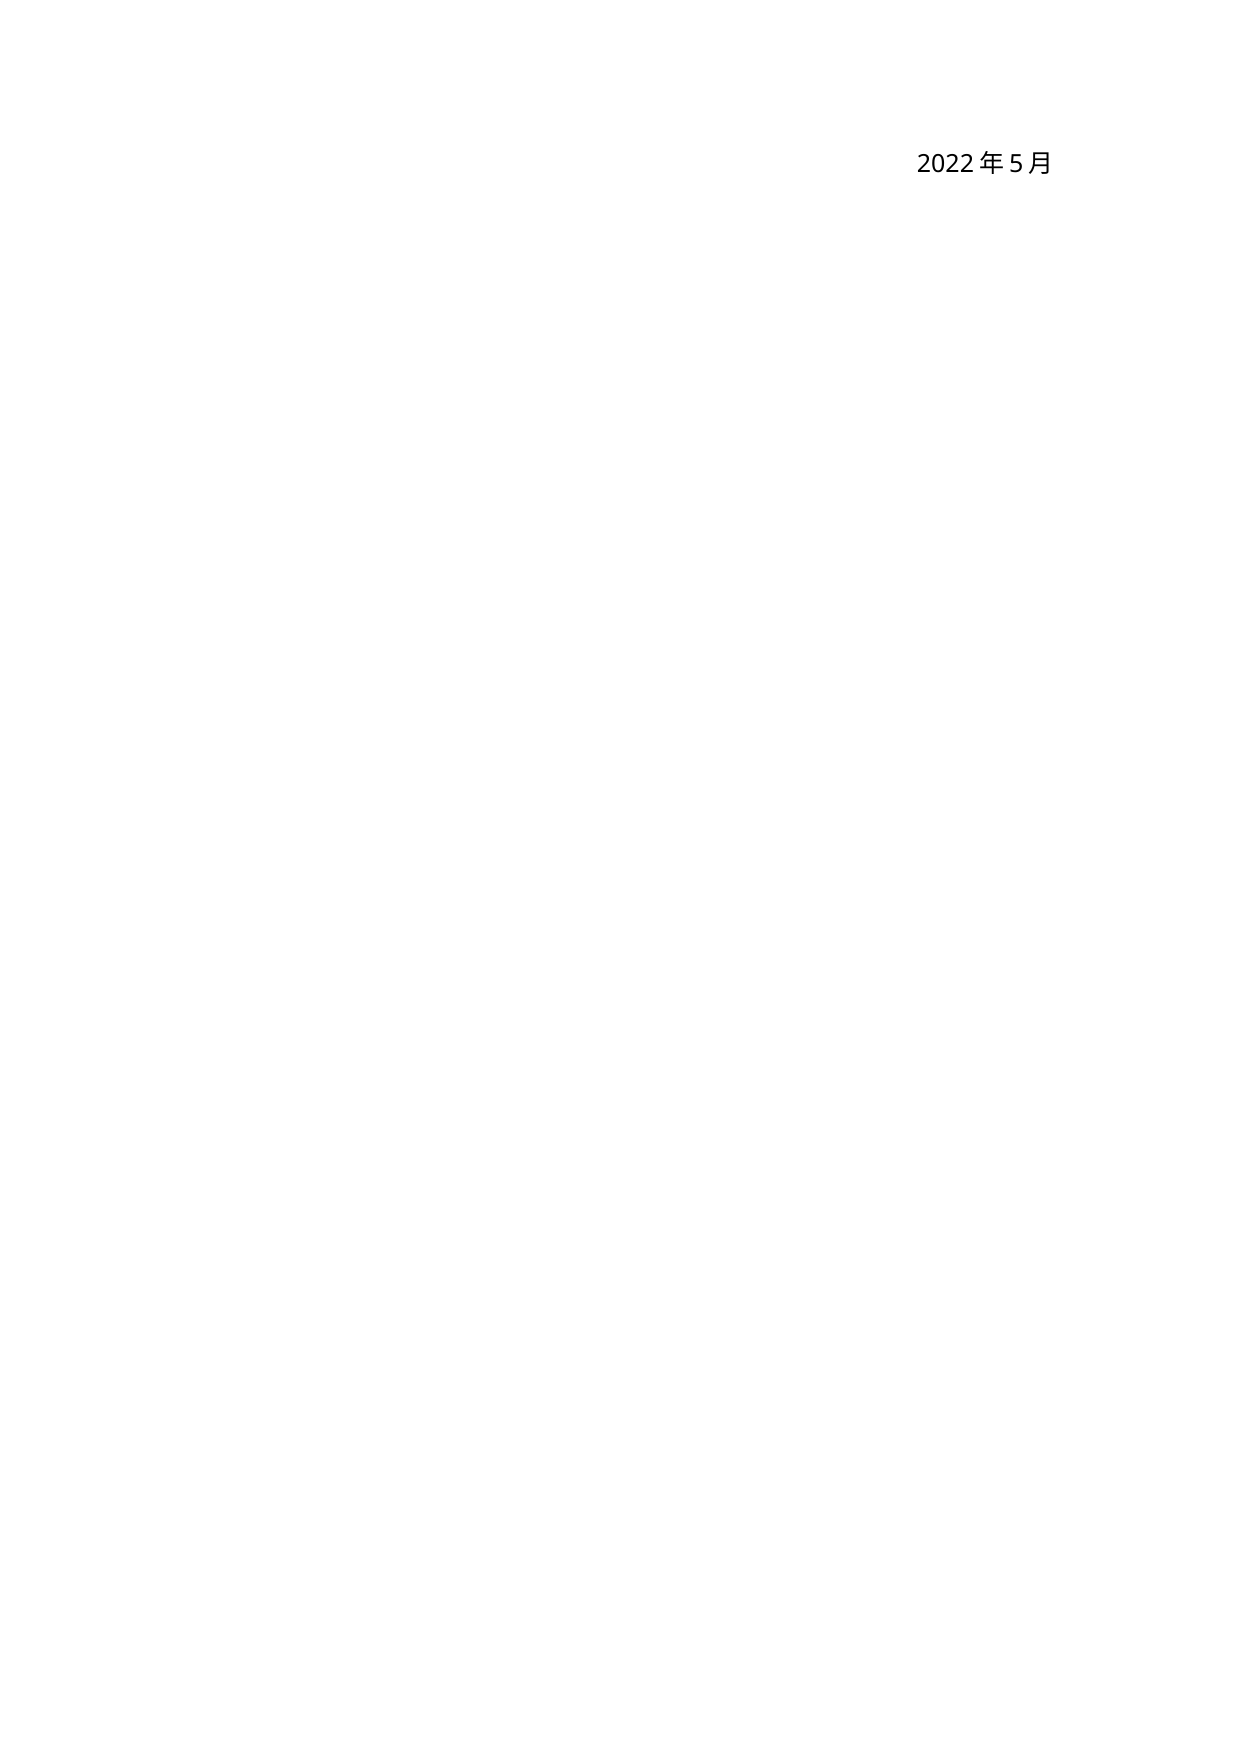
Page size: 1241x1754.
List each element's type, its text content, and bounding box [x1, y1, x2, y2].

text 2022年5月 [187, 129, 1053, 194]
